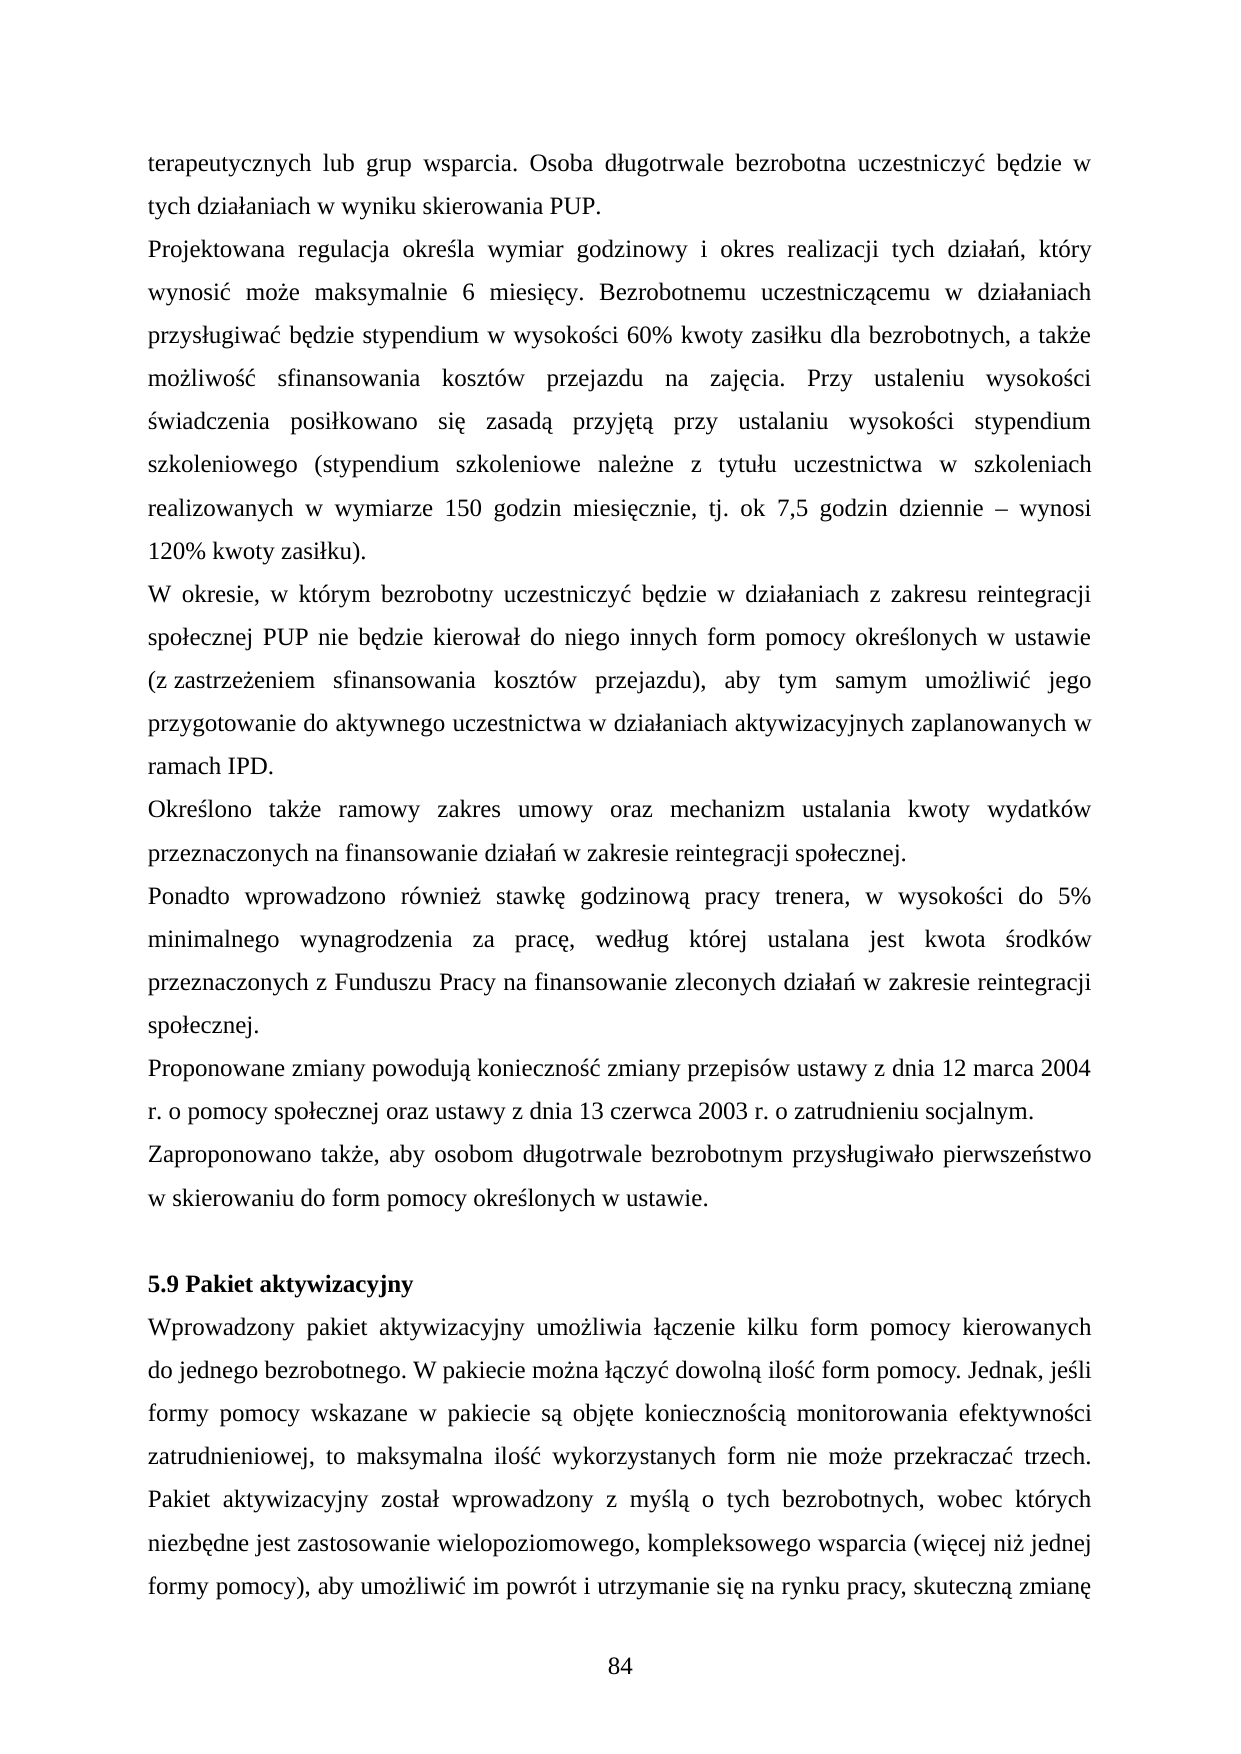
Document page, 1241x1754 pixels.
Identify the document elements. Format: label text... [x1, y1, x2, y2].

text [148, 1312, 1092, 1599]
text Określono także ramowy zakres umowy oraz mechanizm ustalania kwoty wydatków przeznaczonych na finansowanie działań w zakresie reintegracji społecznej. [148, 794, 1092, 866]
text W okresie, w którym bezrobotny uczestniczyć będzie w działaniach z zakresu reintegracji społecznej PUP nie będzie kierował do niego innych form pomocy określonych w ustawie (z zastrzeżeniem sfinansowania kosztów przejazdu), aby tym samym umożliwić jego przygotowanie do aktywnego uczestnictwa w działaniach aktywizacyjnych zaplanowanych w ramach IPD. [148, 579, 1092, 780]
text Ponadto wprowadzono również stawkę godzinową pracy trenera, w wysokości do 5% minimalnego wynagrodzenia za pracę, według której ustalana jest kwota środków przeznaczonych z Funduszu Pracy na finansowanie zleconych działań w zakresie reintegracji społecznej. [148, 881, 1092, 1039]
text Proponowane zmiany powodują konieczność zmiany przepisów ustawy z dnia 12 marca 2004 r. o pomocy społecznej oraz ustawy z dnia 13 czerwca 2003 r. o zatrudnieniu socjalnym. [148, 1053, 1092, 1125]
text Projektowana regulacja określa wymiar godzinowy i okres realizacji tych działań, który wynosić może maksymalnie 6 miesięcy. Bezrobotnemu uczestniczącemu w działaniach przysługiwać będzie stypendium w wysokości 60% kwoty zasiłku dla bezrobotnych, a także możliwość sfinansowania kosztów przejazdu na zajęcia. Przy ustaleniu wysokości świadczenia posiłkowano się zasadą przyjętą przy ustalaniu wysokości stypendium szkoleniowego (stypendium szkoleniowe należne z tytułu uczestnictwa w szkoleniach realizowanych w wymiarze 150 godzin miesięcznie, tj. ok 7,5 godzin dziennie – wynosi 120% kwoty zasiłku). [148, 234, 1092, 564]
subtitle Pakiet aktywizacyjny [148, 1269, 1092, 1298]
text Zaproponowano także, aby osobom długotrwale bezrobotnym przysługiwało pierwszeństwo w skierowaniu do form pomocy określonych w ustawie. [148, 1139, 1092, 1211]
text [148, 148, 1092, 219]
